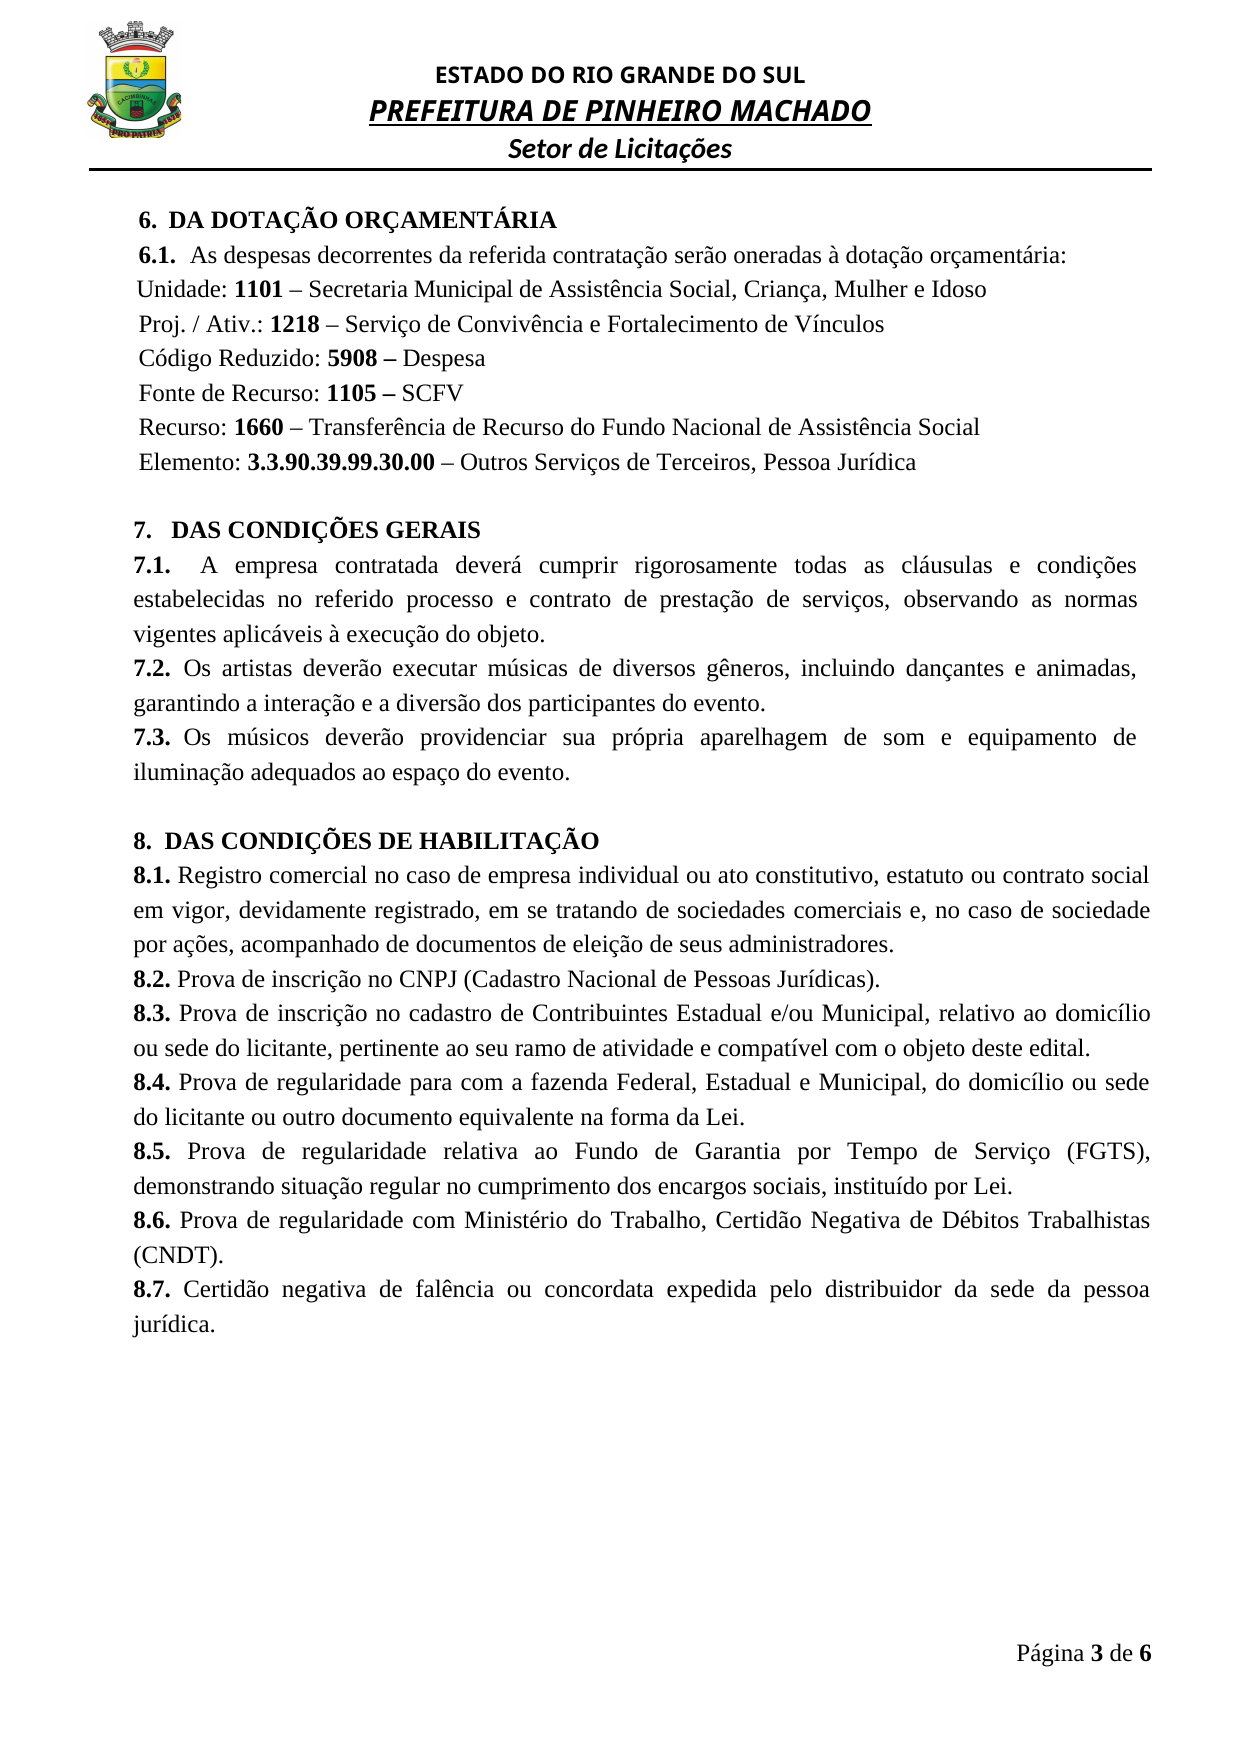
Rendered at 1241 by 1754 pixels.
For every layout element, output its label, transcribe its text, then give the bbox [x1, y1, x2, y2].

text Elemento: 3.3.90.39.99.30.00 – Outros Serviços de Terceiros, Pessoa Jurídica [89, 447, 1152, 475]
list Os artistas deverão executar músicas de diversos gêneros, incluindo dançantes e animadas, garantindo a interação e a diversão dos participantes do evento. [133, 653, 1138, 717]
list DA DOTAÇÃO ORÇAMENTÁRIA [138, 205, 1138, 234]
text Fonte de Recurso: 1105 – SCFV [89, 378, 1152, 406]
list DAS CONDIÇÕES GERAIS [133, 516, 1138, 544]
text 8.3. Prova de inscrição no cadastro de Contribuintes Estadual e/ou Municipal, relativo ao domicílio ou sede do licitante, pertinente ao seu ramo de atividade e compatível com o objeto deste edital. [133, 998, 1152, 1062]
text Recurso: 1660 – Transferência de Recurso do Fundo Nacional de Assistência Social [89, 412, 1152, 441]
text Proj. / Ativ.: 1218 – Serviço de Convivência e Fortalecimento de Vínculos [89, 309, 1152, 337]
text Código Reduzido: 5908 – Despesa [89, 343, 1152, 372]
text 8.7. Certidão negativa de falência ou concordata expedida pelo distribuidor da sede da pessoa jurídica. [133, 1274, 1152, 1337]
list A empresa contratada deverá cumprir rigorosamente todas as cláusulas e condições estabelecidas no referido processo e contrato de prestação de serviços, observando as normas vigentes aplicáveis à execução do objeto. [133, 550, 1138, 648]
subtitle Unidade: 1101 – Secretaria Municipal de Assistência Social, Criança, Mulher e Idoso [112, 274, 1152, 303]
picture [87, 21, 182, 138]
text 8.5. Prova de regularidade relativa ao Fundo de Garantia por Tempo de Serviço (FGTS), demonstrando situação regular no cumprimento dos encargos sociais, instituído por Lei. [133, 1136, 1152, 1199]
text 8.4. Prova de regularidade para com a fazenda Federal, Estadual e Municipal, do domicílio ou sede do licitante ou outro documento equivalente na forma da Lei. [133, 1067, 1152, 1131]
text 8. DAS CONDIÇÕES DE HABILITAÇÃO [133, 826, 1152, 855]
list As despesas decorrentes da referida contratação serão oneradas à dotação orçamentária: [133, 240, 1138, 268]
list Os músicos deverão providenciar sua própria aparelhagem de som e equipamento de iluminação adequados ao espaço do evento. [133, 722, 1138, 786]
text 8.6. Prova de regularidade com Ministério do Trabalho, Certidão Negativa de Débitos Trabalhistas (CNDT). [133, 1205, 1152, 1268]
text 8.1. Registro comercial no caso de empresa individual ou ato constitutivo, estatuto ou contrato social em vigor, devidamente registrado, em se tratando de sociedades comerciais e, no caso de sociedade por ações, acompanhado de documentos de eleição de seus administradores. [133, 860, 1152, 958]
text 8.2. Prova de inscrição no CNPJ (Cadastro Nacional de Pessoas Jurídicas). [133, 964, 1152, 993]
